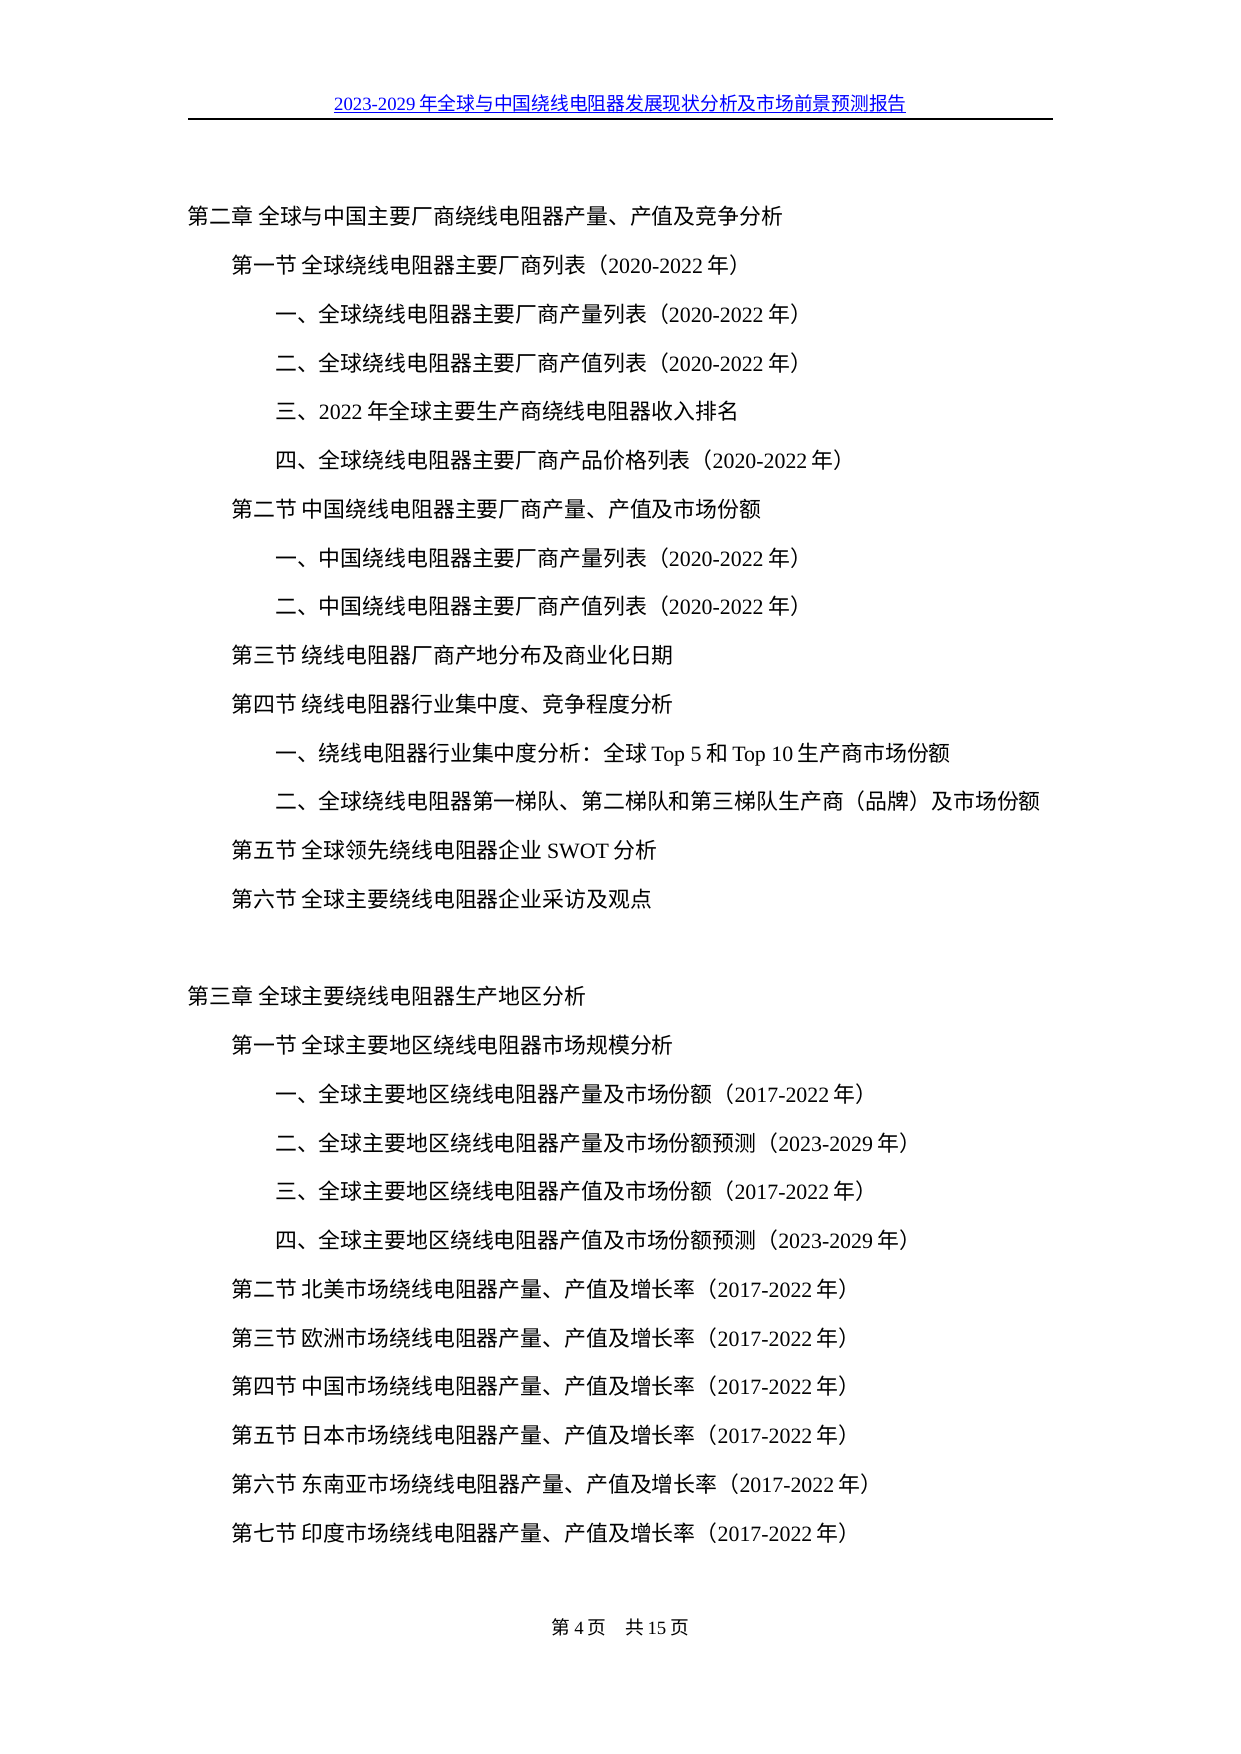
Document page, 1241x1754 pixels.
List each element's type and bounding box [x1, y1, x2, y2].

text [187, 150, 1053, 1548]
